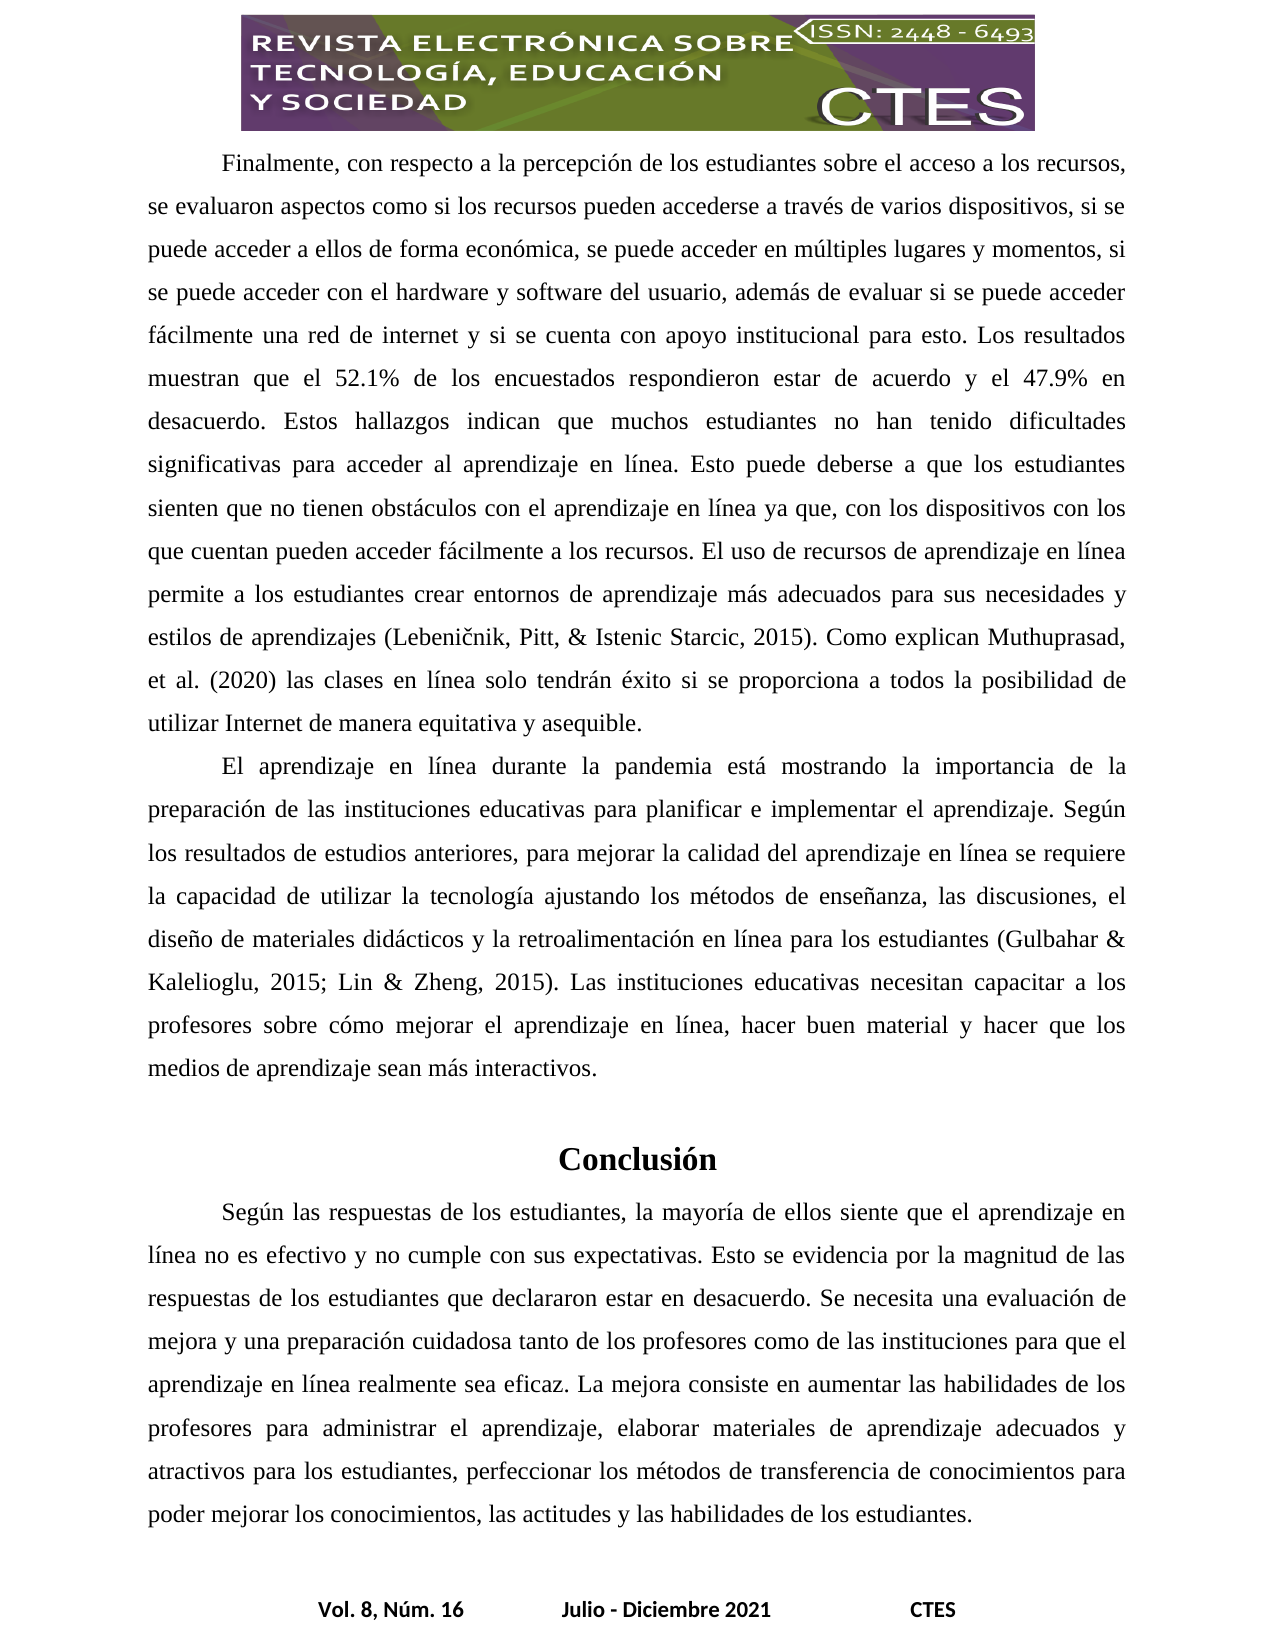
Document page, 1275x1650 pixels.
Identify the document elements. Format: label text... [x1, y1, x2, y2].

text El aprendizaje en línea durante la pandemia está mostrando la importancia de la preparación de las instituciones educativas para planificar e implementar el aprendizaje. Según los resultados de estudios anteriores, para mejorar la calidad del aprendizaje en línea se requiere la capacidad de utilizar la tecnología ajustando los métodos de enseñanza, las discusiones, el diseño de materiales didácticos y la retroalimentación en línea para los estudiantes (Gulbahar & Kalelioglu, 2015; Lin & Zheng, 2015). Las instituciones educativas necesitan capacitar a los profesores sobre cómo mejorar el aprendizaje en línea, hacer buen material y hacer que los medios de aprendizaje sean más interactivos. [148, 751, 1127, 1082]
text Conclusión [148, 1139, 1127, 1178]
text Finalmente, con respecto a la percepción de los estudiantes sobre el acceso a los recursos, se evaluaron aspectos como si los recursos pueden accederse a través de varios dispositivos, si se puede acceder a ellos de forma económica, se puede acceder en múltiples lugares y momentos, si se puede acceder con el hardware y software del usuario, además de evaluar si se puede acceder fácilmente una red de internet y si se cuenta con apoyo institucional para esto. Los resultados muestran que el 52.1% de los encuestados respondieron estar de acuerdo y el 47.9% en desacuerdo. Estos hallazgos indican que muchos estudiantes no han tenido dificultades significativas para acceder al aprendizaje en línea. Esto puede deberse a que los estudiantes sienten que no tienen obstáculos con el aprendizaje en línea ya que, con los dispositivos con los que cuentan pueden acceder fácilmente a los recursos. El uso de recursos de aprendizaje en línea permite a los estudiantes crear entornos de aprendizaje más adecuados para sus necesidades y estilos de aprendizajes (Lebeničnik, Pitt, & Istenic Starcic, 2015). Como explican Muthuprasad, et al. (2020) las clases en línea solo tendrán éxito si se proporciona a todos la posibilidad de utilizar Internet de manera equitativa y asequible. [148, 148, 1127, 737]
picture [240, 14, 1035, 131]
text Según las respuestas de los estudiantes, la mayoría de ellos siente que el aprendizaje en línea no es efectivo y no cumple con sus expectativas. Esto se evidencia por la magnitud de las respuestas de los estudiantes que declararon estar en desacuerdo. Se necesita una evaluación de mejora y una preparación cuidadosa tanto de los profesores como de las instituciones para que el aprendizaje en línea realmente sea eficaz. La mejora consiste en aumentar las habilidades de los profesores para administrar el aprendizaje, elaborar materiales de aprendizaje adecuados y atractivos para los estudiantes, perfeccionar los métodos de transferencia de conocimientos para poder mejorar los conocimientos, las actitudes y las habilidades de los estudiantes. [148, 1197, 1127, 1528]
